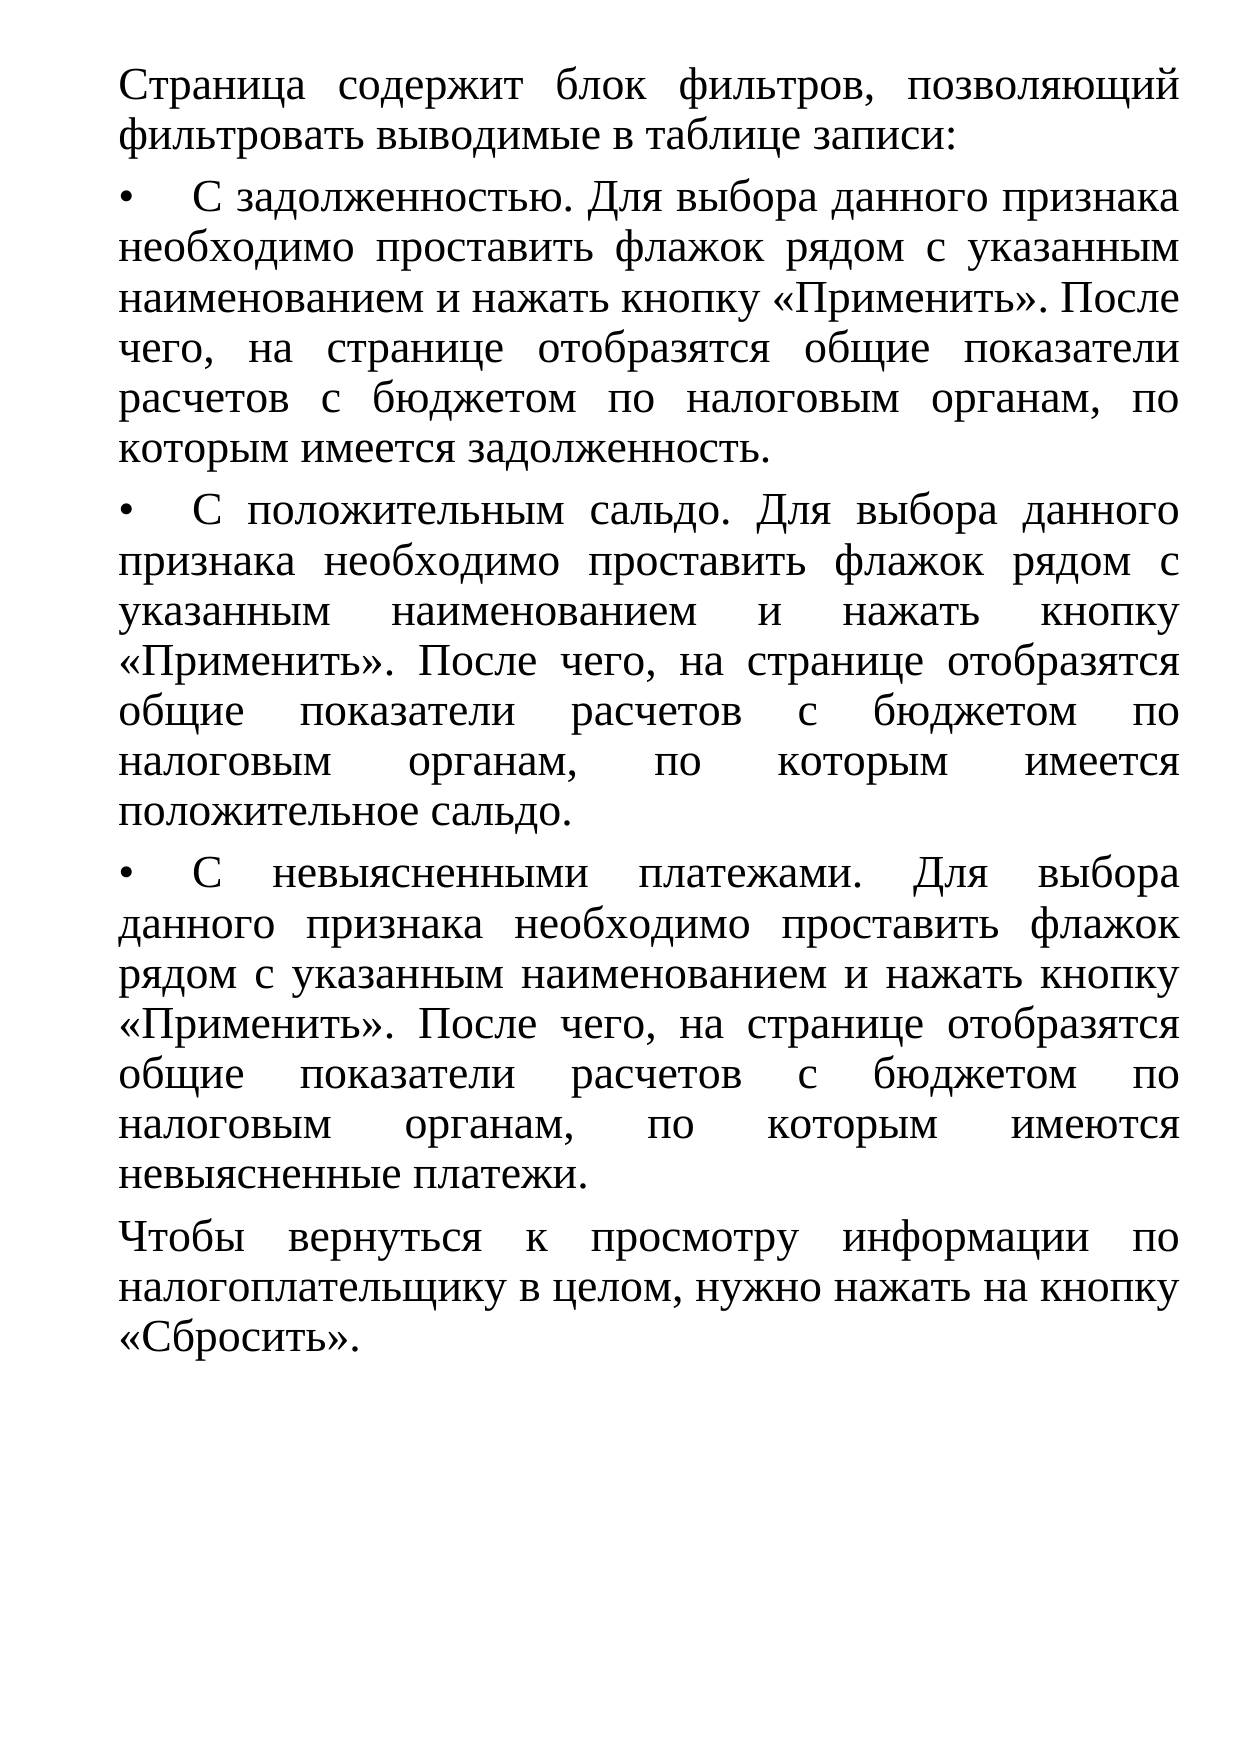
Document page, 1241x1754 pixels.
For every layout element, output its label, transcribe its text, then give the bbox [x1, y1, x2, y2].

text • С положительным сальдо. Для выбора данного признака необходимо проставить флажок рядом с указанным наименованием и нажать кнопку «Применить». После чего, на странице отобразятся общие показатели расчетов с бюджетом по налоговым органам, по которым имеется положительное сальдо. [118, 485, 1181, 835]
text • С невыясненными платежами. Для выбора данного признака необходимо проставить флажок рядом с указанным наименованием и нажать кнопку «Применить». После чего, на странице отобразятся общие показатели расчетов с бюджетом по налоговым органам, по которым имеются невыясненные платежи. [118, 848, 1181, 1198]
text Чтобы вернуться к просмотру информации по налогоплательщику в целом, нужно нажать на кнопку «Сбросить». [118, 1211, 1181, 1361]
text Страница содержит блок фильтров, позволяющий фильтровать выводимые в таблице записи: [118, 59, 1181, 159]
text • С задолженностью. Для выбора данного признака необходимо проставить флажок рядом с указанным наименованием и нажать кнопку «Применить». После чего, на странице отобразятся общие показатели расчетов с бюджетом по налоговым органам, по которым имеется задолженность. [118, 172, 1181, 472]
